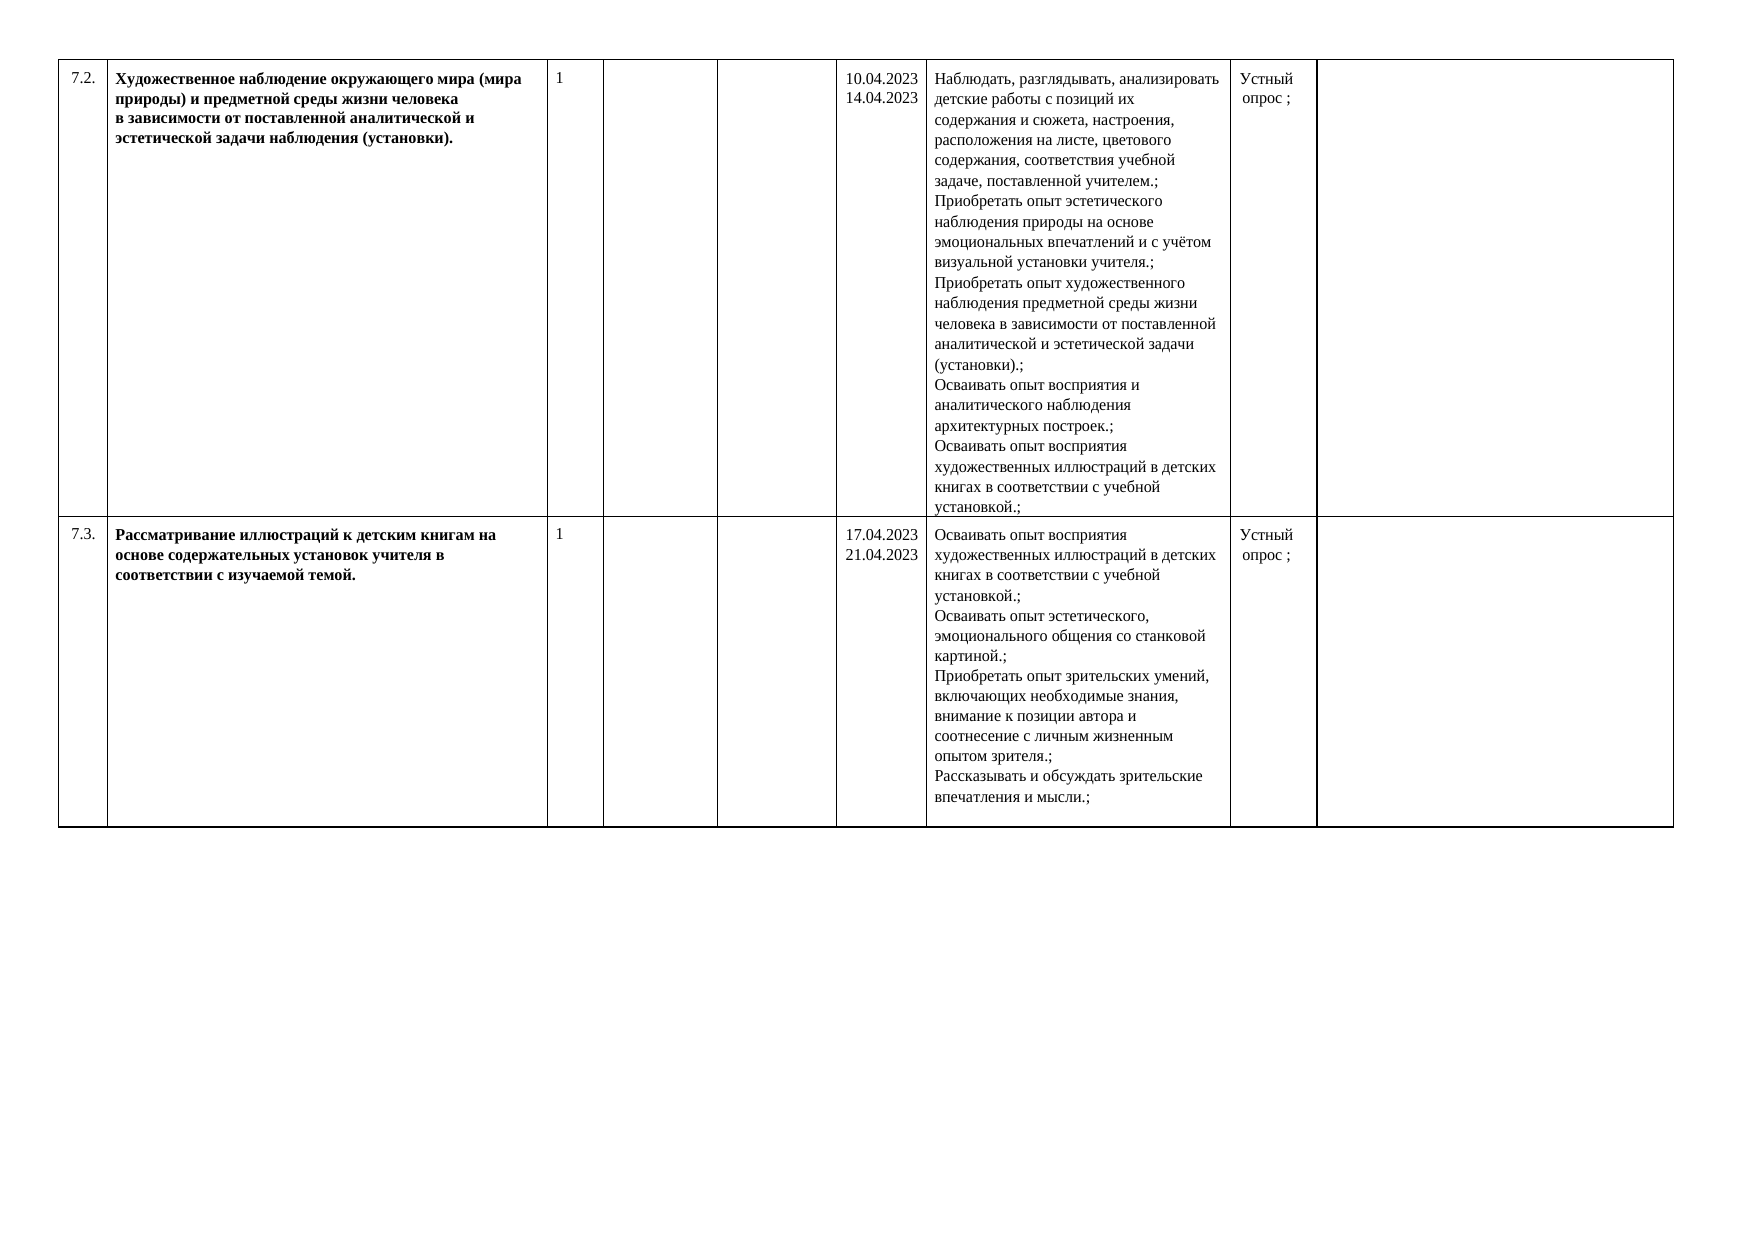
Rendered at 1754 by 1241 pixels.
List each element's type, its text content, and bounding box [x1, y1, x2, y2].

table_header [1318, 60, 1673, 516]
table_header 1 [548, 60, 603, 516]
table_cell Рассматривание иллюстраций к детским книгам на основе содержательных установок учителя в соответствии с изучаемой темой. [108, 517, 547, 826]
table_header 7.2. [59, 60, 107, 516]
table_cell 17.04.2023 21.04.2023 [837, 517, 926, 826]
table_header [718, 60, 836, 516]
table_header 10.04.2023 14.04.2023 [837, 60, 926, 516]
table_header Художественное наблюдение окружающего мира (мира природы) и предметной среды жизни человека в зависимости от поставленной аналитической и эстетической задачи наблюдения (установки). [108, 60, 547, 516]
table_cell 7.3. [59, 517, 107, 826]
table_header Наблюдать, разглядывать, анализировать детские работы с позиций их содержания и сюжета, настроения, расположения на листе, цветового содержания, соответствия учебной задаче, поставленной учителем.; Приобретать опыт эстетического наблюдения природы на основе эмоциональных впечатлений и с учётом визуальной установки учителя.; Приобретать опыт художественного наблюдения предметной среды жизни человека в зависимости от поставленной аналитической и эстетической задачи (установки).; Осваивать опыт восприятия и аналитического наблюдения архитектурных построек.; Осваивать опыт восприятия художественных иллюстраций в детских книгах в соответствии с учебной установкой.; [927, 60, 1230, 516]
table_cell [604, 517, 717, 826]
table_header Устный опрос ; [1231, 60, 1316, 516]
table_cell Осваивать опыт восприятия художественных иллюстраций в детских книгах в соответствии с учебной установкой.; Осваивать опыт эстетического, эмоционального общения со станковой картиной.; Приобретать опыт зрительских умений, включающих необходимые знания, внимание к позиции автора и соотнесение с личным жизненным опытом зрителя.; Рассказывать и обсуждать зрительские впечатления и мысли.; [927, 517, 1230, 826]
table_cell Устный опрос ; [1231, 517, 1316, 826]
table_header [604, 60, 717, 516]
table_cell [718, 517, 836, 826]
table_cell [1318, 517, 1673, 826]
table_cell 1 [548, 517, 603, 826]
